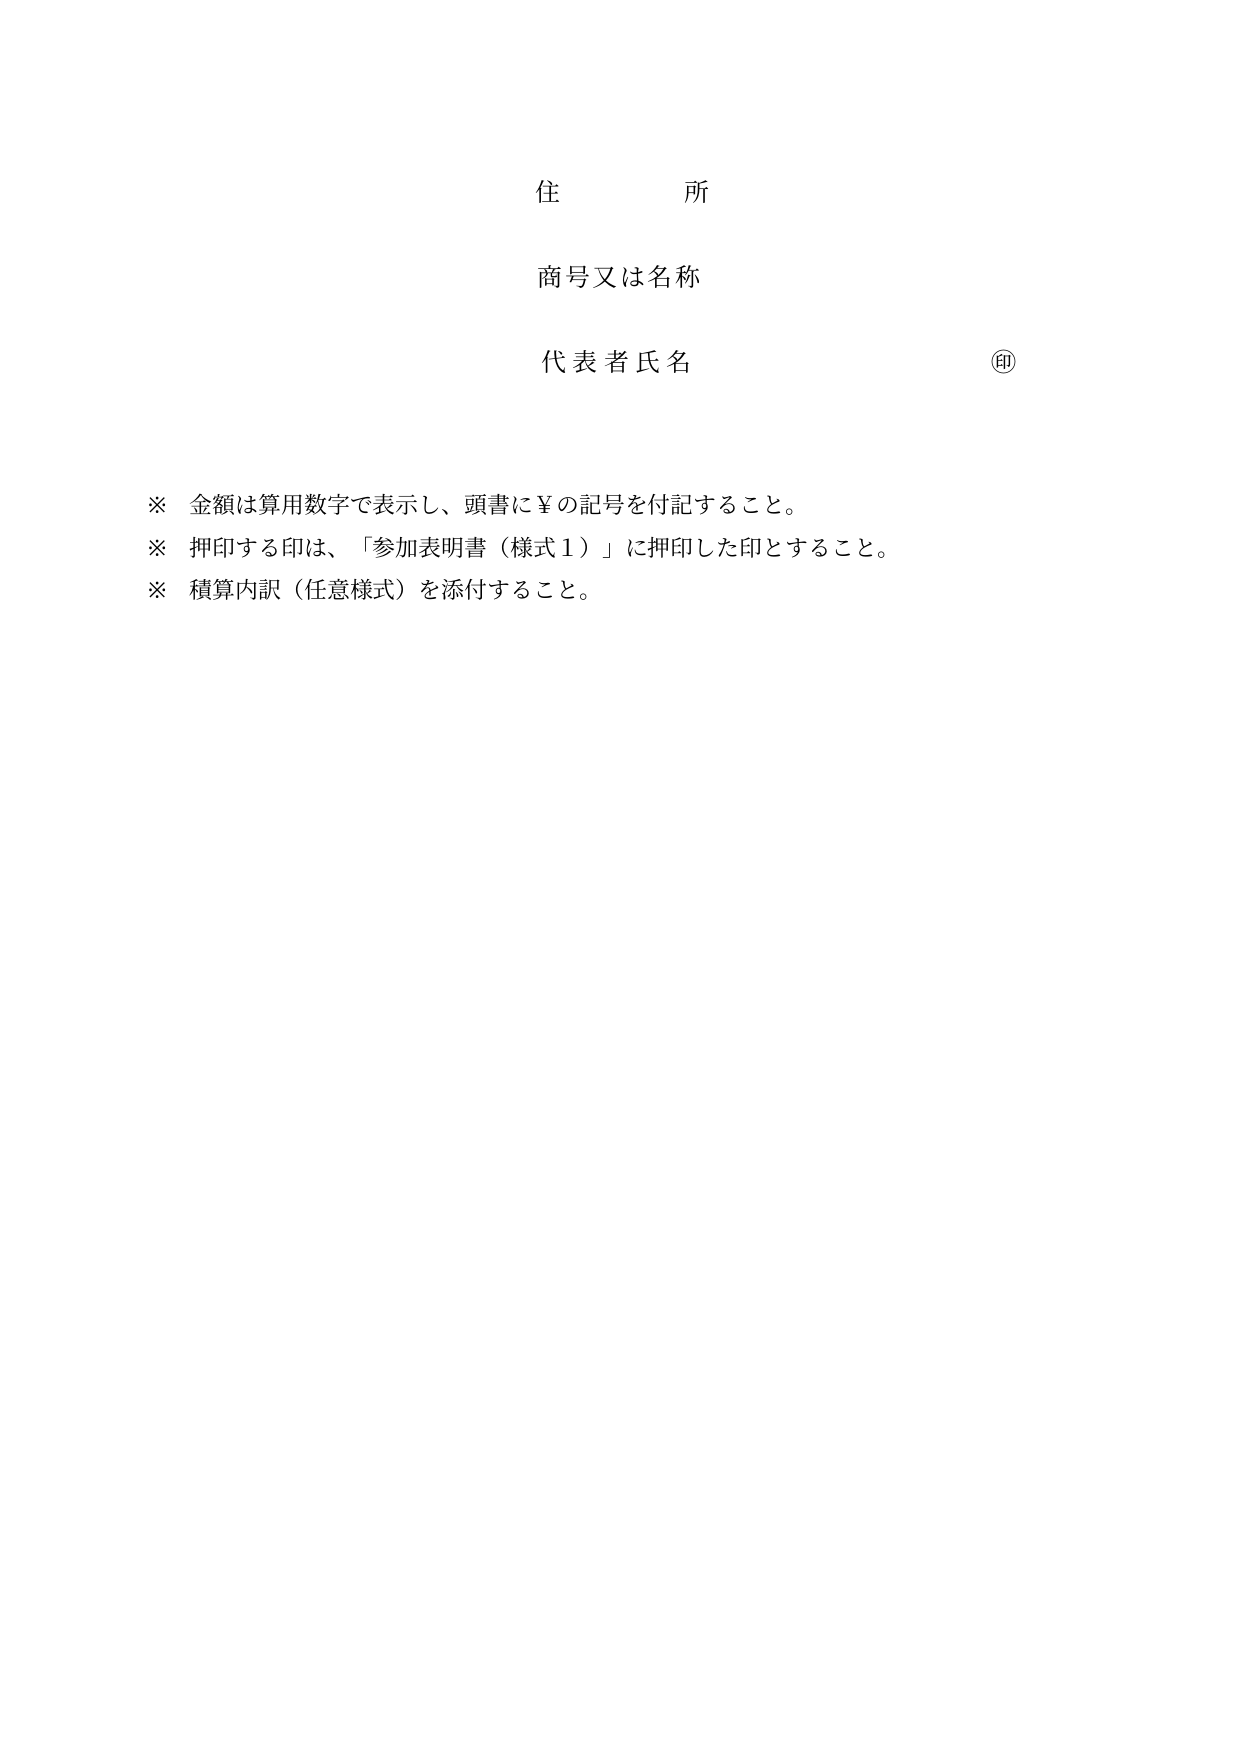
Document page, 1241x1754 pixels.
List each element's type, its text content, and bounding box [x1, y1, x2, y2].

text ※ 押印する印は、「参加表明書（様式１）」に押印した印とすること。 [148, 525, 1093, 567]
text ※ 金額は算用数字で表示し、頭書に￥の記号を付記すること。 [148, 482, 1092, 525]
text 商号又は名称 [148, 254, 1092, 297]
text 代表者氏名 ㊞ [148, 339, 1092, 382]
text ※ 積算内訳（任意様式）を添付すること。 [148, 567, 1093, 610]
text 住 所 [148, 169, 1092, 212]
